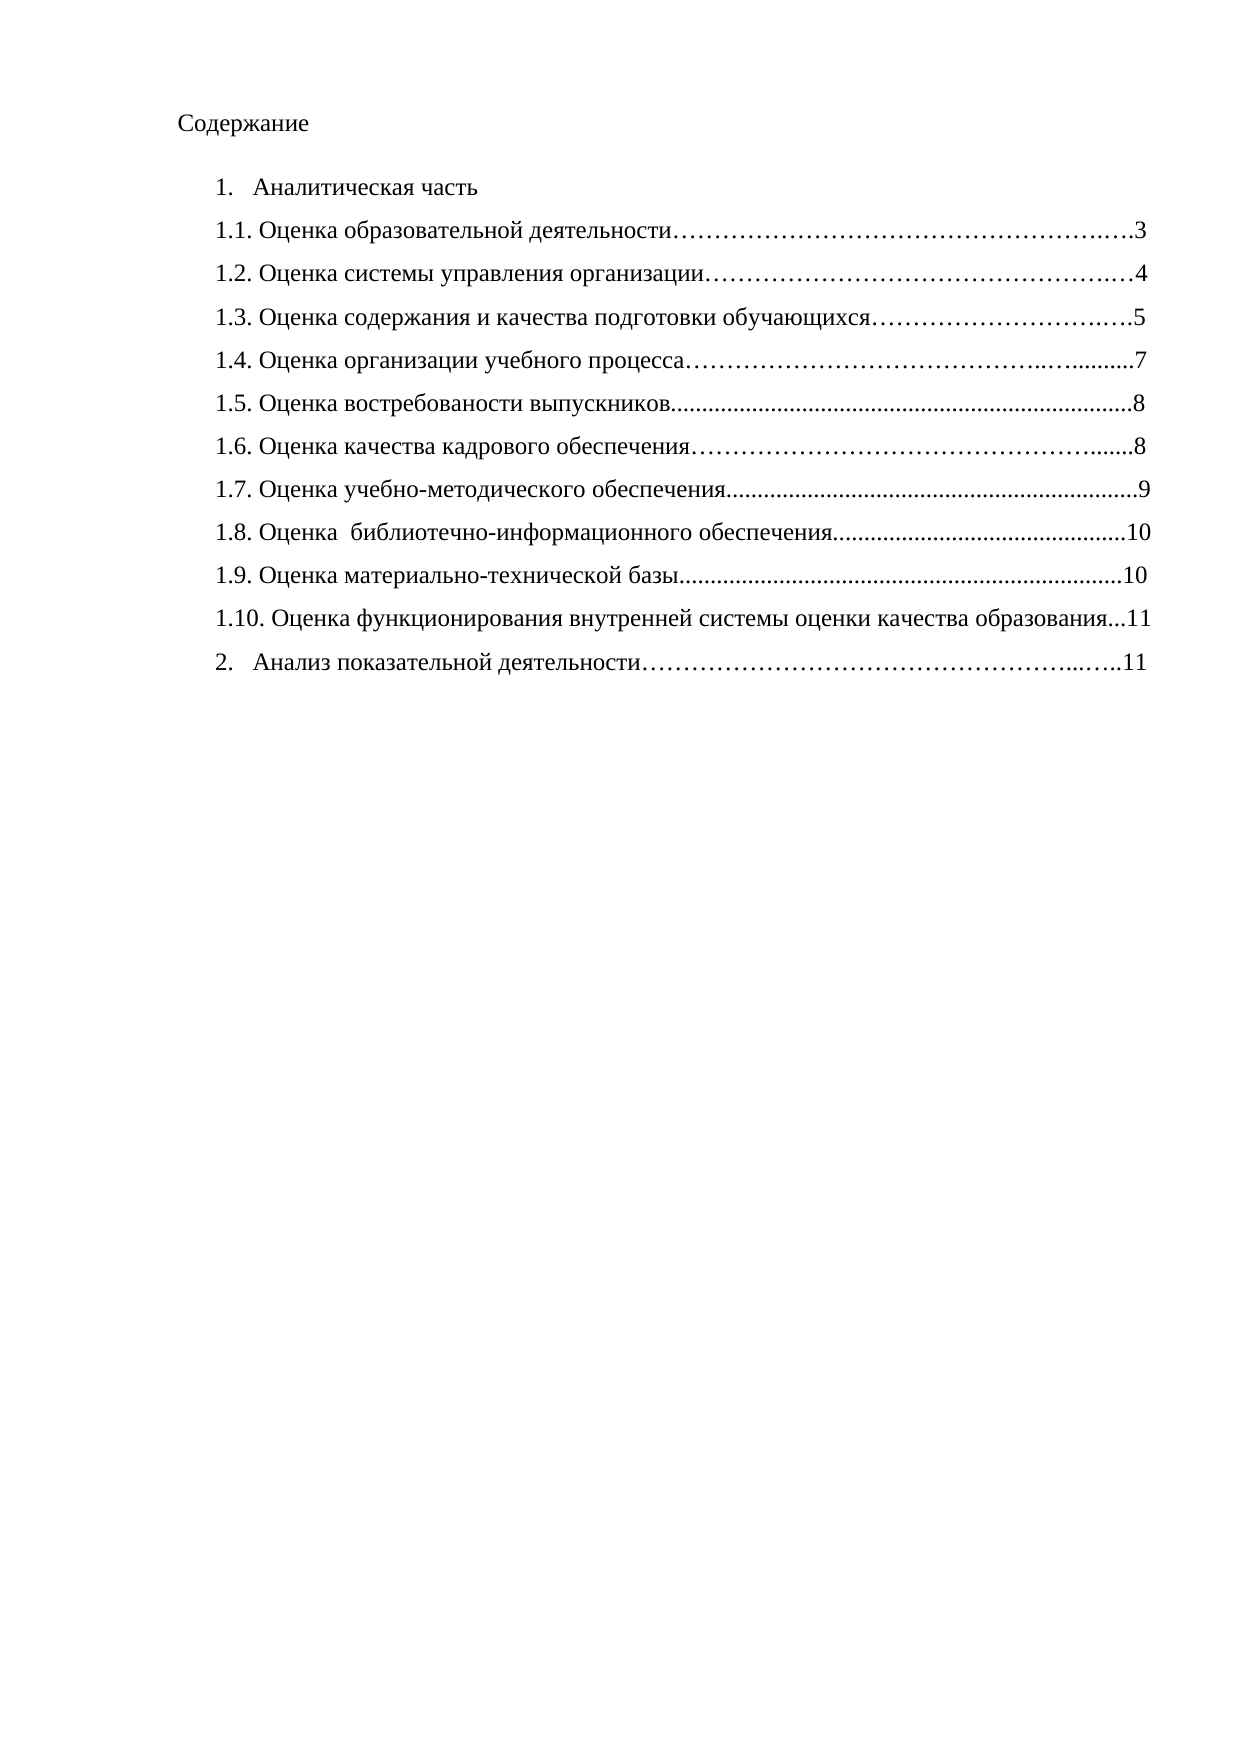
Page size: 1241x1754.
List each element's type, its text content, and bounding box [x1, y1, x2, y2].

list Оценка востребованости выпускников..........................................................................8 [215, 388, 1152, 417]
list Оценка образовательной деятельности…………………………………………….….3 [215, 215, 1152, 244]
list Оценка материально-технической базы.......................................................................10 [215, 560, 1152, 589]
list Аналитическая часть [215, 172, 1152, 201]
list Оценка организации учебного процесса……………………………………..…..........7 [215, 345, 1152, 373]
list Оценка учебно-методического обеспечения..................................................................9 [215, 474, 1152, 503]
list Оценка системы управления организации………………………………………….…4 [215, 258, 1152, 287]
list Оценка библиотечно-информационного обеспечения...............................................10 [215, 517, 1152, 546]
text Содержание [177, 108, 1152, 137]
list Анализ показательной деятельности……………………………………………...…..11 [215, 647, 1152, 675]
list Оценка качества кадрового обеспечения………………………………………….......8 [215, 431, 1152, 460]
list Оценка функционирования внутренней системы оценки качества образования...11 [215, 603, 1152, 632]
list Оценка содержания и качества подготовки обучающихся……………………….….5 [215, 302, 1152, 330]
